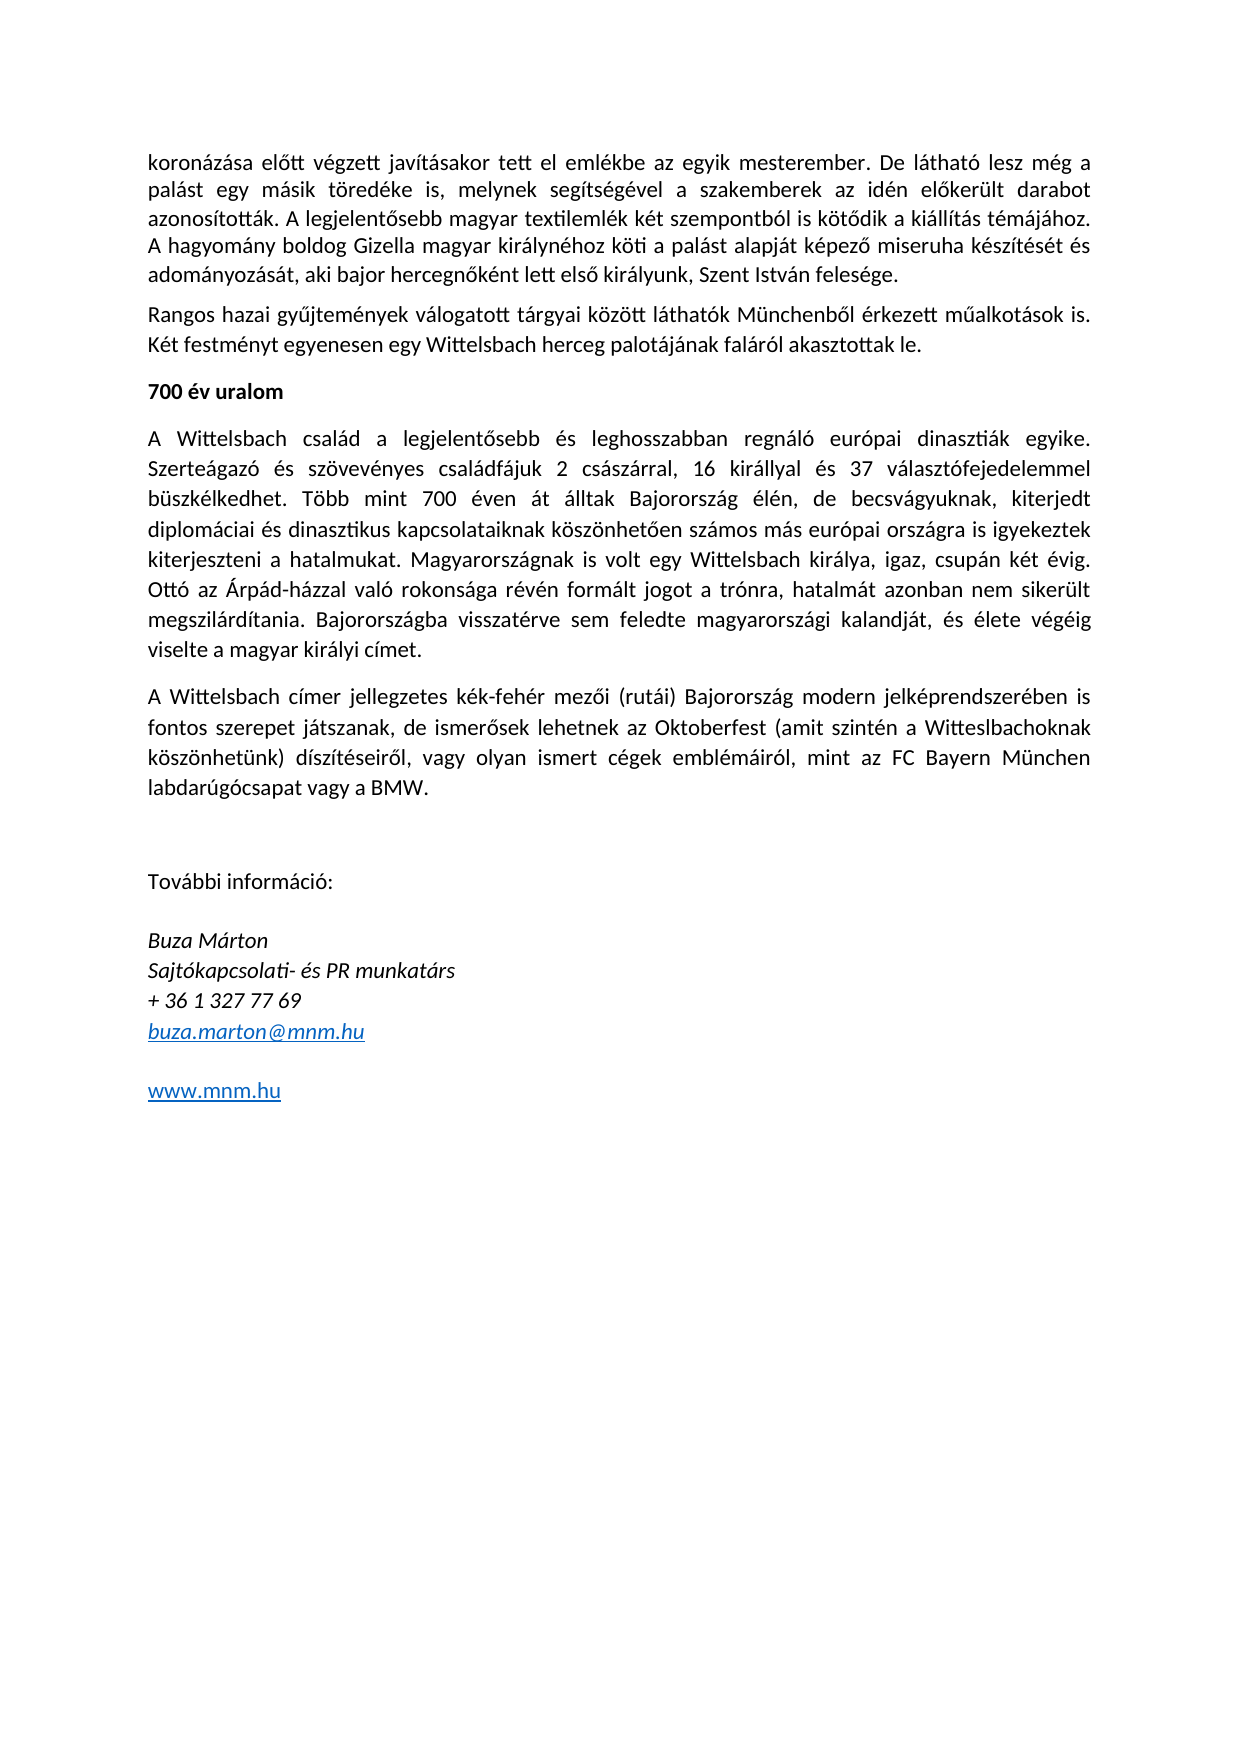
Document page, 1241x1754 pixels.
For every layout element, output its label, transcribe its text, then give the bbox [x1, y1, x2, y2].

text www.mnm.hu [148, 1076, 1093, 1104]
text Buza Márton Sajtókapcsolati- és PR munkatárs + 36 1 327 77 69 buza.marton@mnm.hu [148, 926, 1093, 1045]
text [148, 148, 1093, 288]
text Rangos hazai gyűjtemények válogatott tárgyai között láthatók Münchenből érkezett műalkotások is. Két festményt egyenesen egy Wittelsbach herceg palotájának faláról akasztottak le. [148, 300, 1093, 358]
text A Wittelsbach címer jellegzetes kék-fehér mezői (rutái) Bajorország modern jelképrendszerében is fontos szerepet játszanak, de ismerősek lehetnek az Oktoberfest (amit szintén a Witteslbachoknak köszönhetünk) díszítéseiről, vagy olyan ismert cégek emblémáiról, mint az FC Bayern München labdarúgócsapat vagy a BMW. [148, 682, 1093, 801]
text További információ: [148, 867, 1093, 895]
text A Wittelsbach család a legjelentősebb és leghosszabban regnáló európai dinasztiák egyike. Szerteágazó és szövevényes családfájuk 2 császárral, 16 királlyal és 37 választófejedelemmel büszkélkedhet. Több mint 700 éven át álltak Bajorország élén, de becsvágyuknak, kiterjedt diplomáciai és dinasztikus kapcsolataiknak köszönhetően számos más európai országra is igyekeztek kiterjeszteni a hatalmukat. Magyarországnak is volt egy Wittelsbach királya, igaz, csupán két évig. Ottó az Árpád-házzal való rokonsága révén formált jogot a trónra, hatalmát azonban nem sikerült megszilárdítania. Bajorországba visszatérve sem feledte magyarországi kalandját, és élete végéig viselte a magyar királyi címet. [148, 424, 1093, 664]
text 700 év uralom [148, 377, 1093, 405]
